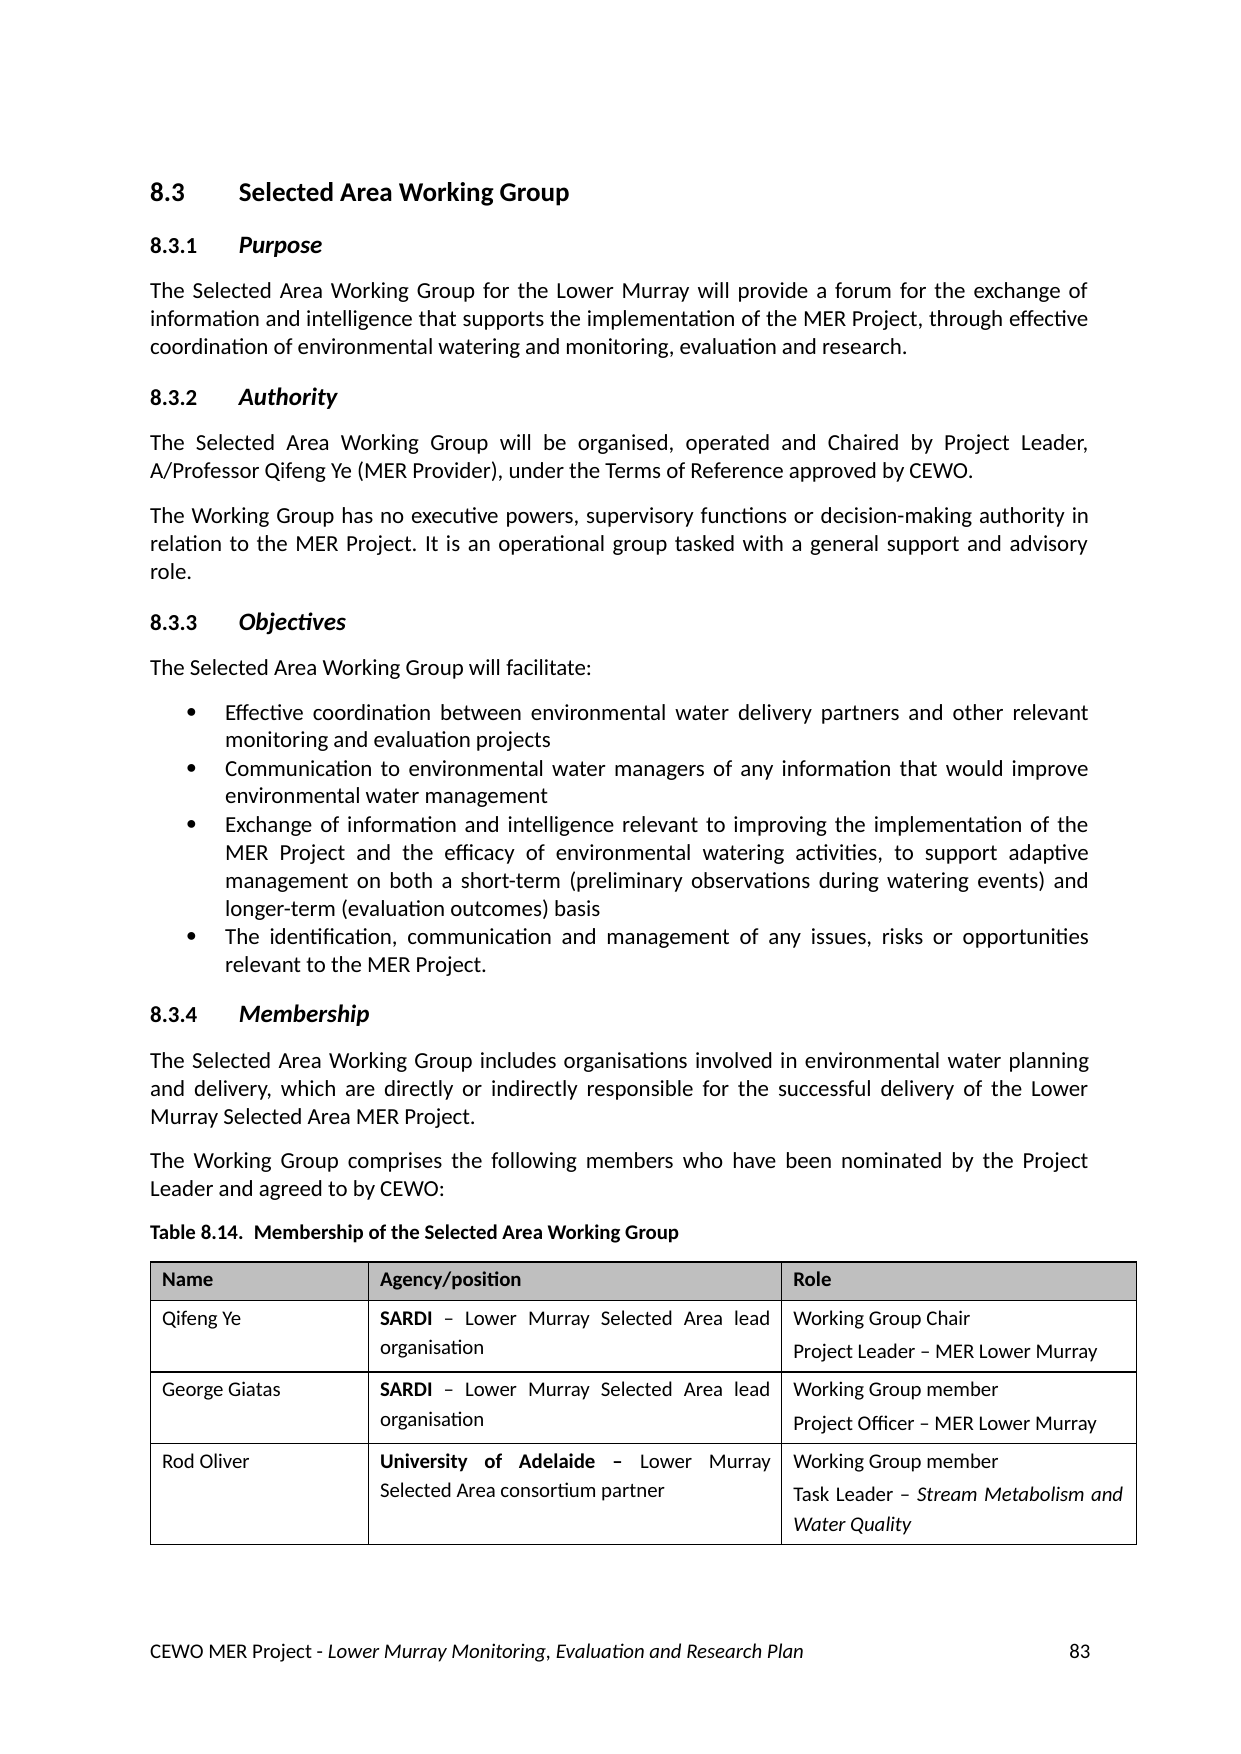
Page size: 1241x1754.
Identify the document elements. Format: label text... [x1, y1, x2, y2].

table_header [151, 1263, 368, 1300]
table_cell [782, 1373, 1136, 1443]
text The Working Group has no executive powers, supervisory functions or decision-making authority in relation to the MER Project. It is an operational group tasked with a general support and advisory role. [150, 501, 1090, 585]
list The identification, communication and management of any issues, risks or opportunities relevant to the MER Project. [187, 922, 1090, 978]
subtitle Objectives [150, 606, 1090, 636]
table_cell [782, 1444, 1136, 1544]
text The Selected Area Working Group includes organisations involved in environmental water planning and delivery, which are directly or indirectly responsible for the successful delivery of the Lower Murray Selected Area MER Project. [150, 1046, 1090, 1130]
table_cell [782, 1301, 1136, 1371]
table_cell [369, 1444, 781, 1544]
list Exchange of information and intelligence relevant to improving the implementation of the MER Project and the efficacy of environmental watering activities, to support adaptive management on both a short-term (preliminary observations during watering events) and longer-term (evaluation outcomes) basis [187, 810, 1090, 922]
subtitle Authority [150, 381, 1090, 411]
list Communication to environmental water managers of any information that would improve environmental water management [187, 754, 1090, 810]
text The Selected Area Working Group for the Lower Murray will provide a forum for the exchange of information and intelligence that supports the implementation of the MER Project, through effective coordination of environmental watering and monitoring, evaluation and research. [150, 276, 1090, 360]
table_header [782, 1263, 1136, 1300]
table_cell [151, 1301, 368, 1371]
text The Selected Area Working Group will facilitate: [150, 653, 1090, 681]
subtitle Membership [150, 999, 1090, 1029]
text The Working Group comprises the following members who have been nominated by the Project Leader and agreed to by CEWO: [150, 1147, 1090, 1203]
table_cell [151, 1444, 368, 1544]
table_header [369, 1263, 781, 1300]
subtitle Selected Area Working Group [150, 175, 1090, 208]
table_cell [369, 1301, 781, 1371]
subtitle Purpose [150, 229, 1090, 259]
text The Selected Area Working Group will be organised, operated and Chaired by Project Leader, A/Professor Qifeng Ye (MER Provider), under the Terms of Reference approved by CEWO. [150, 428, 1090, 484]
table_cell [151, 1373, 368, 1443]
list Effective coordination between environmental water delivery partners and other relevant monitoring and evaluation projects [187, 698, 1090, 754]
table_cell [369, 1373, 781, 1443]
